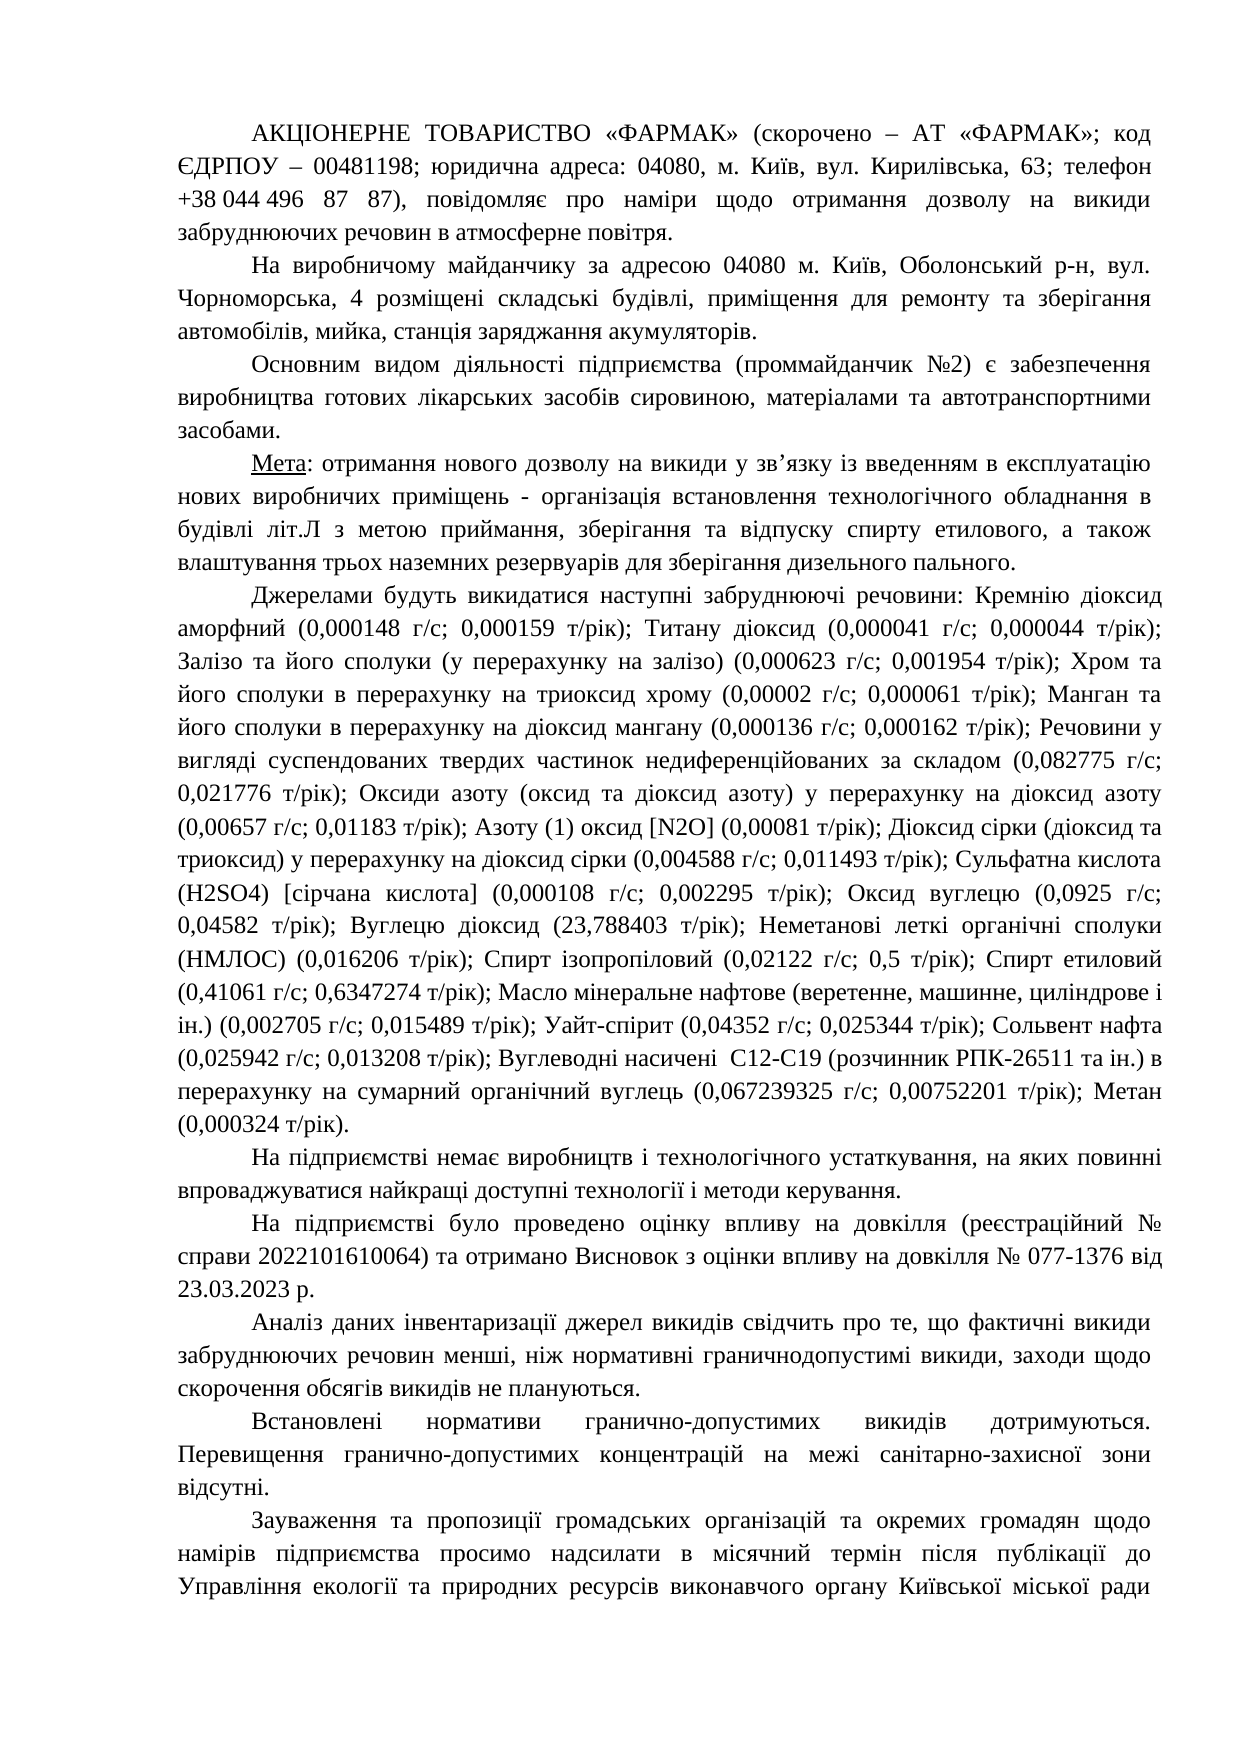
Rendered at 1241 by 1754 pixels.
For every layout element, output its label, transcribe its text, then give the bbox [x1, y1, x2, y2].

text АКЦІОНЕРНЕ ТОВАРИСТВО «ФАРМАК» (скорочено – АТ «ФАРМАК»; код ЄДРПОУ – 00481198; юридична адреса: 04080, м. Київ, вул. Кирилівська, 63; телефон +38 044 496 87 87), повідомляє про наміри щодо отримання дозволу на викиди забруднюючих речовин в атмосферне повітря. [177, 118, 1152, 246]
text Джерелами будуть викидатися наступні забруднюючі речовини: Кремнію діоксид аморфний (0,000148 г/с; 0,000159 т/рік); Титану діоксид (0,000041 г/с; 0,000044 т/рік); Залізо та його сполуки (у перерахунку на залізо) (0,000623 г/с; 0,001954 т/рік); Хром та його сполуки в перерахунку на триоксид хрому (0,00002 г/с; 0,000061 т/рік); Манган та його сполуки в перерахунку на діоксид мангану (0,000136 г/с; 0,000162 т/рік); Речовини у вигляді суспендованих твердих частинок недиференційованих за складом (0,082775 г/с; 0,021776 т/рік); Оксиди азоту (оксид та діоксид азоту) у перерахунку на діоксид азоту (0,00657 г/с; 0,01183 т/рік); Азоту (1) оксид [N2O] (0,00081 т/рік); Діоксид сірки (діоксид та триоксид) у перерахунку на діоксид сірки (0,004588 г/с; 0,011493 т/рік); Сульфатна кислота (H2SO4) [сірчана кислота] (0,000108 г/с; 0,002295 т/рік); Оксид вуглецю (0,0925 г/с; 0,04582 т/рік); Вуглецю діоксид (23,788403 т/рік); Неметанові леткі органічні сполуки (НМЛОС) (0,016206 т/рік); Спирт ізопропіловий (0,02122 г/с; 0,5 т/рік); Спирт етиловий (0,41061 г/с; 0,6347274 т/рік); Масло мінеральне нафтове (веретенне, машинне, циліндрове і ін.) (0,002705 г/с; 0,015489 т/рік); Уайт-спірит (0,04352 г/с; 0,025344 т/рік); Сольвент нафта (0,025942 г/с; 0,013208 т/рік); Вуглеводні насичені С12-С19 (розчинник РПК-26511 та ін.) в перерахунку на сумарний органічний вуглець (0,067239325 г/с; 0,00752201 т/рік); Метан (0,000324 т/рік). [177, 580, 1163, 1137]
text На підприємстві було проведено оцінку впливу на довкілля (реєстраційний № справи 2022101610064) та отримано Висновок з оцінки впливу на довкілля № 077-1376 від 23.03.2023 р. [177, 1208, 1163, 1303]
text Встановлені нормативи гранично-допустимих викидів дотримуються. Перевищення гранично-допустимих концентрацій на межі санітарно-захисної зони відсутні. [177, 1406, 1152, 1501]
text Мета: отримання нового дозволу на викиди у зв’язку із введенням в експлуатацію нових виробничих приміщень - організація встановлення технологічного обладнання в будівлі літ.Л з метою приймання, зберігання та відпуску спирту етилового, а також влаштування трьох наземних резервуарів для зберігання дизельного пального. [177, 448, 1152, 576]
text На підприємстві немає виробництв і технологічного устаткування, на яких повинні впроваджуватися найкращі доступні технології і методи керування. [177, 1142, 1163, 1203]
text Аналіз даних інвентаризації джерел викидів свідчить про те, що фактичні викиди забруднюючих речовин менші, ніж нормативні граничнодопустимі викиди, заходи щодо скорочення обсягів викидів не плануються. [177, 1307, 1152, 1402]
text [177, 1505, 1152, 1600]
text На виробничому майданчику за адресою 04080 м. Київ, Оболонський р-н, вул. Чорноморська, 4 розміщені складські будівлі, приміщення для ремонту та зберігання автомобілів, мийка, станція заряджання акумуляторів. [177, 250, 1152, 345]
text Основним видом діяльності підприємства (проммайданчик №2) є забезпечення виробництва готових лікарських засобів сировиною, матеріалами та автотранспортними засобами. [177, 349, 1152, 444]
